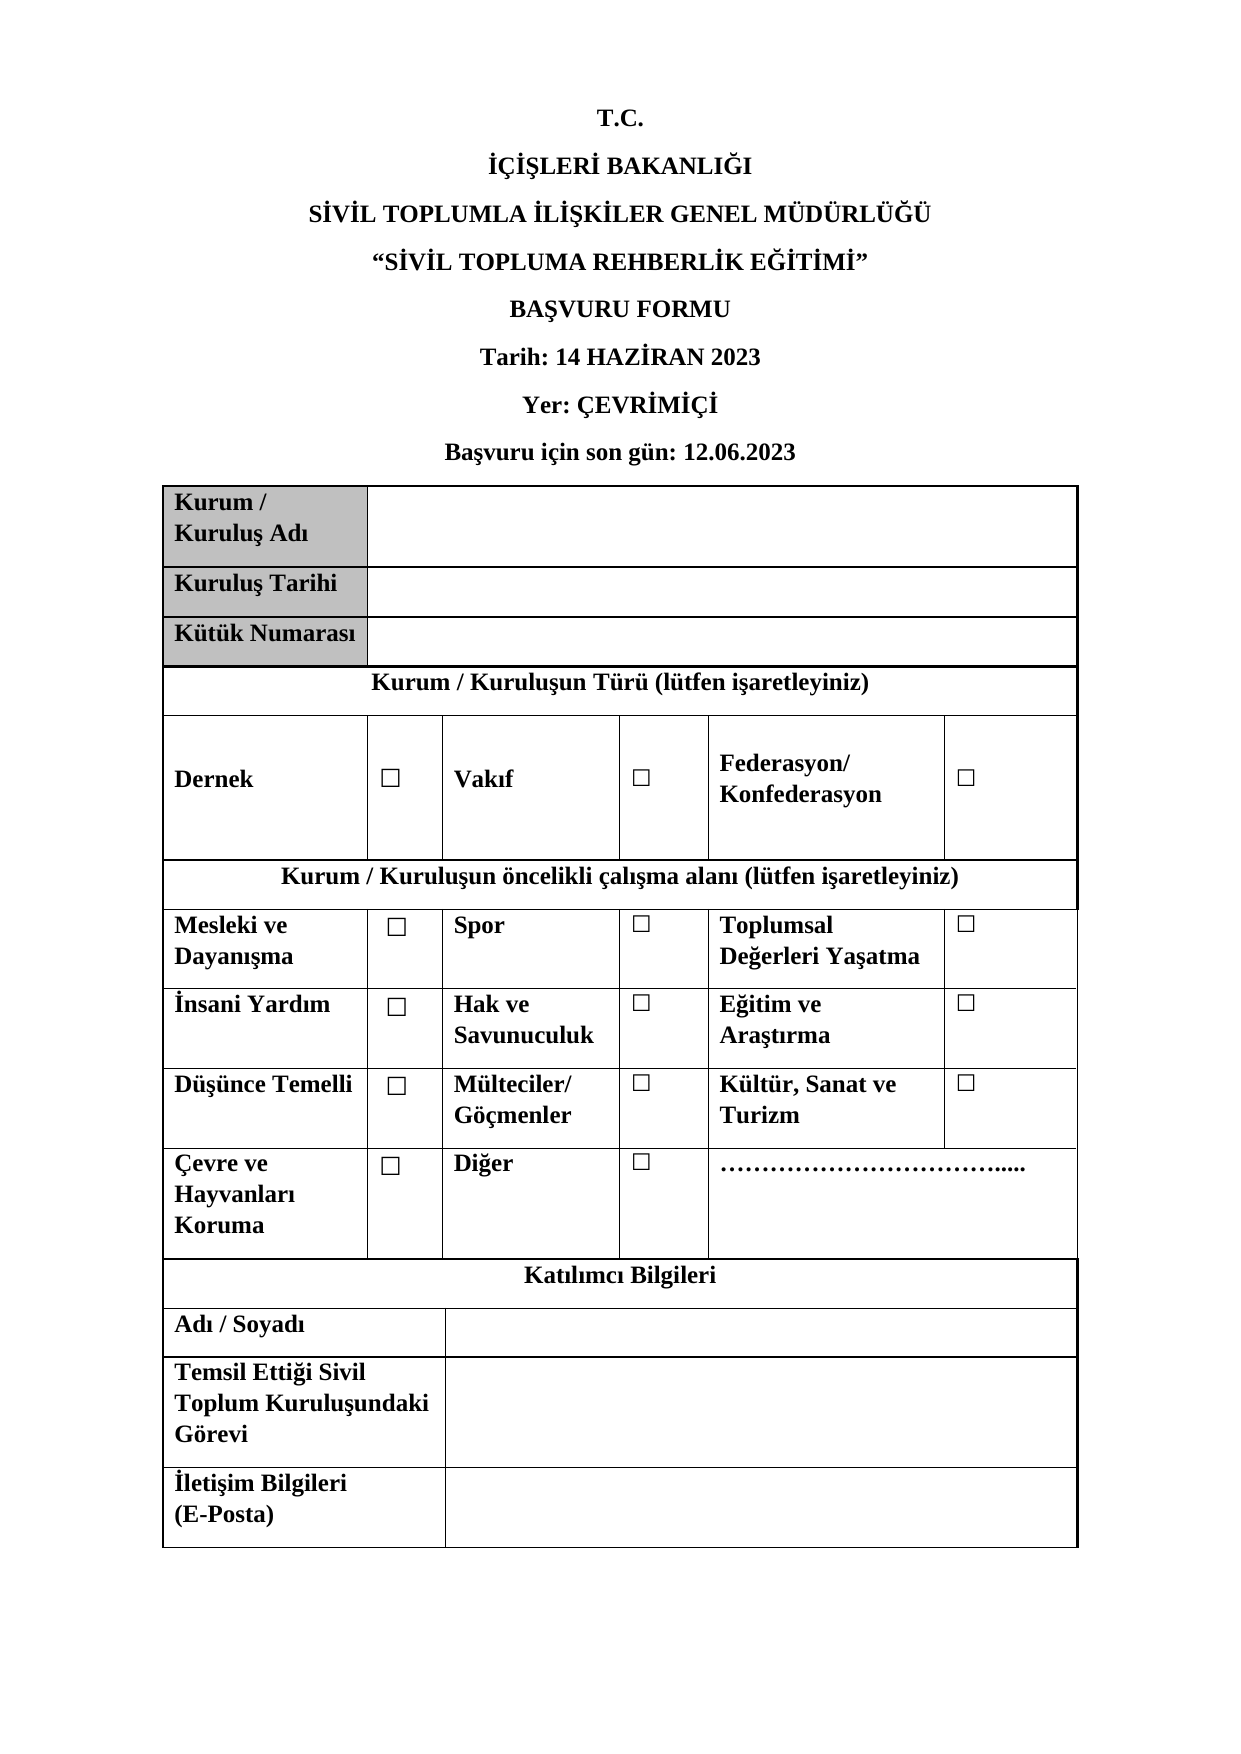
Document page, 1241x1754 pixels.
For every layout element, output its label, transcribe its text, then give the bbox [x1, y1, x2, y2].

table_cell Diğer [443, 1149, 619, 1258]
table_cell Adı / Soyadı [164, 1309, 445, 1356]
table_cell [368, 568, 1076, 616]
table_cell Kültür, Sanat ve Turizm [709, 1069, 944, 1147]
table_cell Hak ve Savunuculuk [443, 989, 619, 1068]
table_cell Kurum / Kuruluşun Türü (lütfen işaretleyiniz) [164, 668, 1076, 715]
text “SİVİL TOPLUMA REHBERLİK EĞİTİMİ” [148, 247, 1093, 275]
table_cell İletişim Bilgileri (E-Posta) [164, 1468, 445, 1547]
text İÇİŞLERİ BAKANLIĞI [148, 151, 1093, 180]
table_cell [446, 1468, 1076, 1547]
table_cell Dernek [164, 716, 367, 859]
table_cell ……………………………..... [709, 1148, 1077, 1258]
table_cell Çevre ve Hayvanları Koruma [164, 1149, 367, 1258]
text Tarih: 14 HAZİRAN 2023 [148, 342, 1093, 371]
table_cell [446, 1309, 1076, 1356]
table_cell [446, 1358, 1076, 1467]
text Yer: ÇEVRİMİÇİ [148, 390, 1093, 418]
table_cell Katılımcı Bilgileri [164, 1260, 1076, 1308]
table_cell [368, 910, 442, 988]
table_cell İnsani Yardım [164, 989, 367, 1068]
table_cell [368, 716, 442, 859]
table_cell Vakıf [443, 716, 619, 859]
table_cell Kurum / Kuruluşun öncelikli çalışma alanı (lütfen işaretleyiniz) [164, 861, 1076, 909]
table_cell Eğitim ve Araştırma [709, 989, 944, 1068]
table_cell [368, 989, 442, 1068]
table_cell Temsil Ettiği Sivil Toplum Kuruluşundaki Görevi [164, 1358, 445, 1467]
table_cell Kütük Numarası [164, 618, 367, 665]
table_cell Toplumsal Değerleri Yaşatma [709, 910, 944, 988]
table_cell [368, 1149, 442, 1258]
text SİVİL TOPLUMLA İLİŞKİLER GENEL MÜDÜRLÜĞÜ [148, 199, 1093, 228]
table_cell [368, 618, 1076, 665]
text BAŞVURU FORMU [148, 294, 1093, 323]
table_cell Spor [443, 910, 619, 988]
table_cell Federasyon/ Konfederasyon [709, 716, 944, 859]
text T.C. [148, 103, 1093, 132]
table_cell Düşünce Temelli [164, 1069, 367, 1147]
table_cell [368, 1069, 442, 1147]
table_cell Mesleki ve Dayanışma [164, 910, 367, 988]
table_header Kurum / Kuruluş Adı [164, 487, 367, 566]
table_cell Mülteciler/Göçmenler [443, 1069, 619, 1147]
text Başvuru için son gün: 12.06.2023 [148, 437, 1093, 466]
table_cell Kuruluş Tarihi [164, 568, 367, 616]
table_header [368, 487, 1076, 566]
